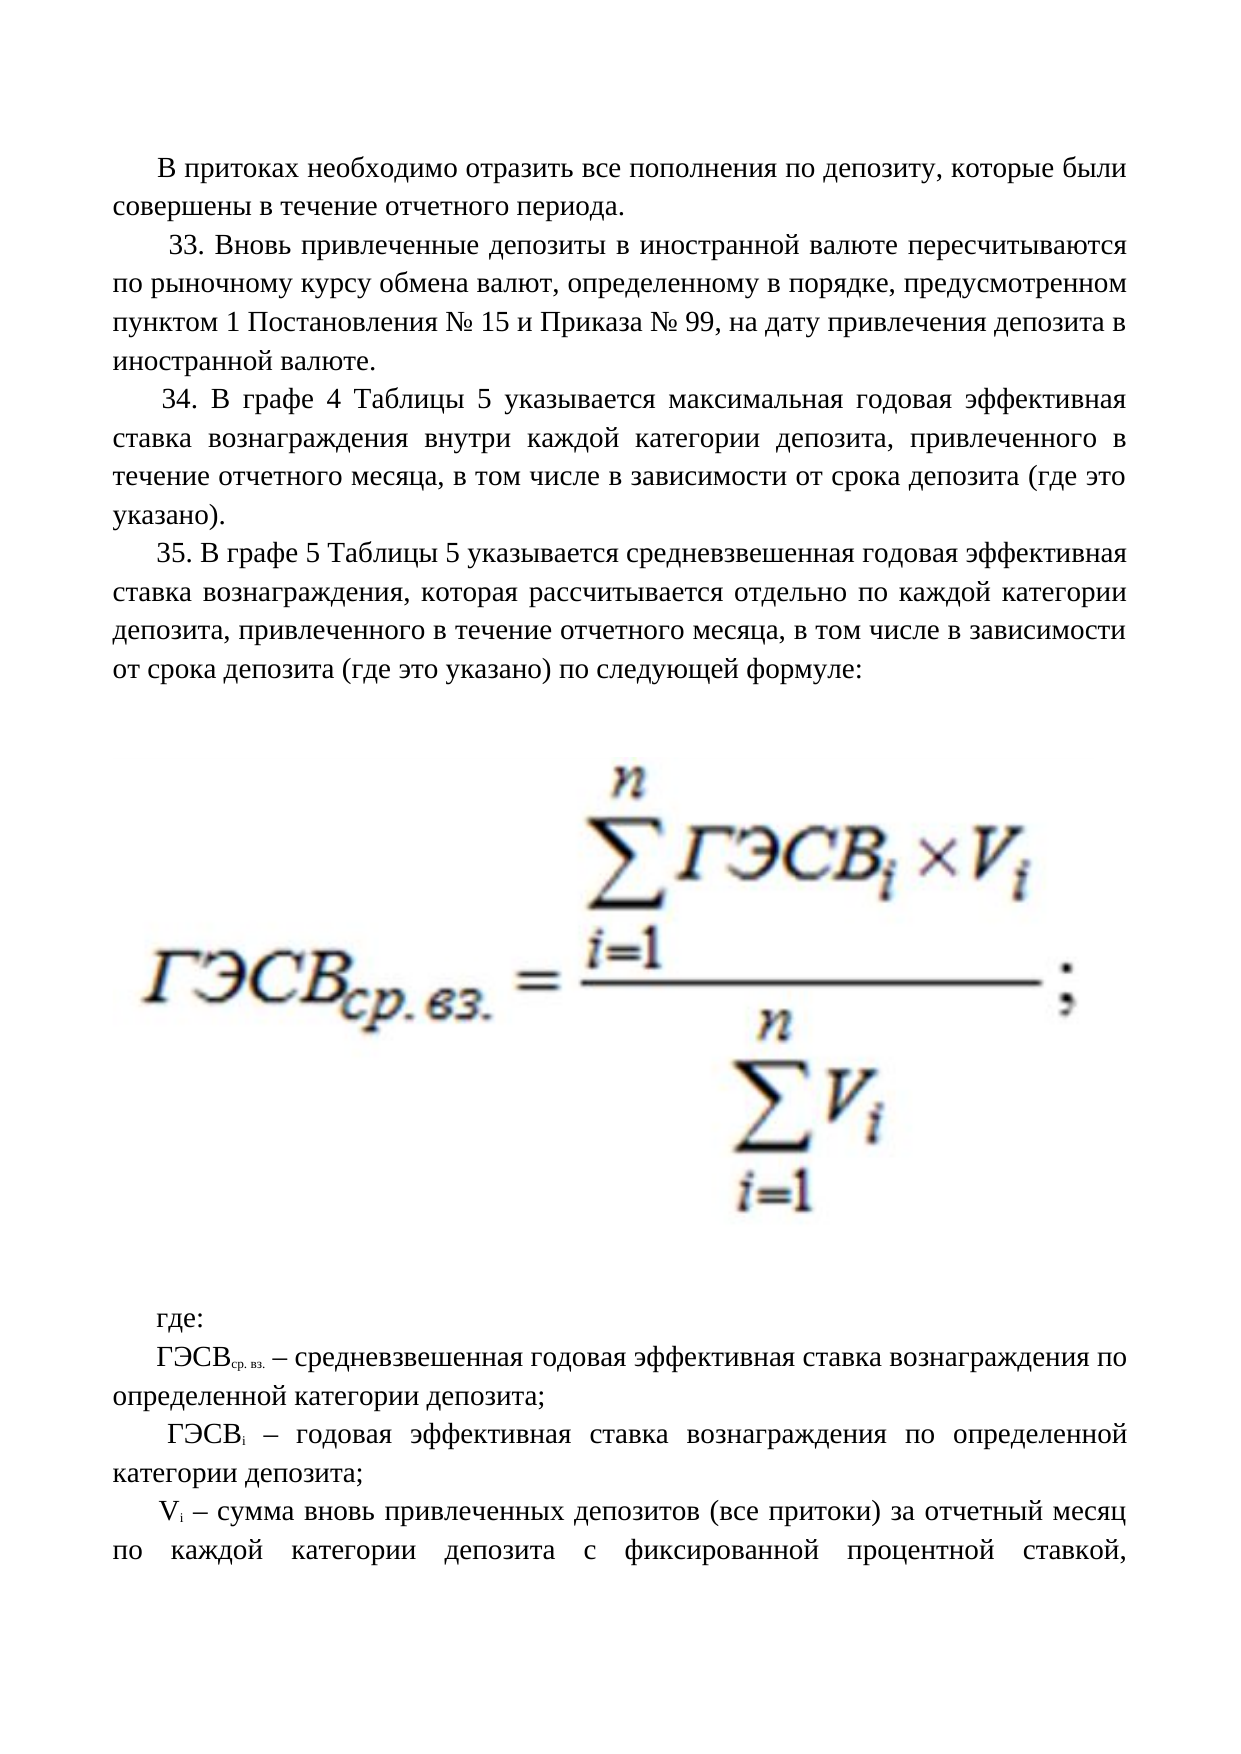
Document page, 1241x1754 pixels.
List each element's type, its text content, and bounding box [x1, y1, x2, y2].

text 35. В графе 5 Таблицы 5 указывается средневзвешенная годовая эффективная ставка вознаграждения, которая рассчитывается отдельно по каждой категории депозита, привлеченного в течение отчетного месяца, в том числе в зависимости от срока депозита (где это указано) по следующей формуле: [112, 535, 1128, 684]
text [112, 1493, 1128, 1565]
text 34. В графе 4 Таблицы 5 указывается максимальная годовая эффективная ставка вознаграждения внутри каждой категории депозита, привлеченного в течение отчетного месяца, в том числе в зависимости от срока депозита (где это указано). [112, 381, 1128, 530]
picture [112, 757, 1094, 1237]
text 33. Вновь привлеченные депозиты в иностранной валюте пересчитываются по рыночному курсу обмена валют, определенному в порядке, предусмотренном пунктом 1 Постановления № 15 и Приказа № 99, на дату привлечения депозита в иностранной валюте. [112, 227, 1128, 376]
text В притоках необходимо отразить все пополнения по депозиту, которые были совершены в течение отчетного периода. [112, 150, 1128, 222]
text где: [112, 1301, 1128, 1334]
text ГЭСВср. вз. – средневзвешенная годовая эффективная ставка вознаграждения по определенной категории депозита; [112, 1339, 1128, 1411]
text ГЭСВi – годовая эффективная ставка вознаграждения по определенной категории депозита; [112, 1416, 1128, 1488]
